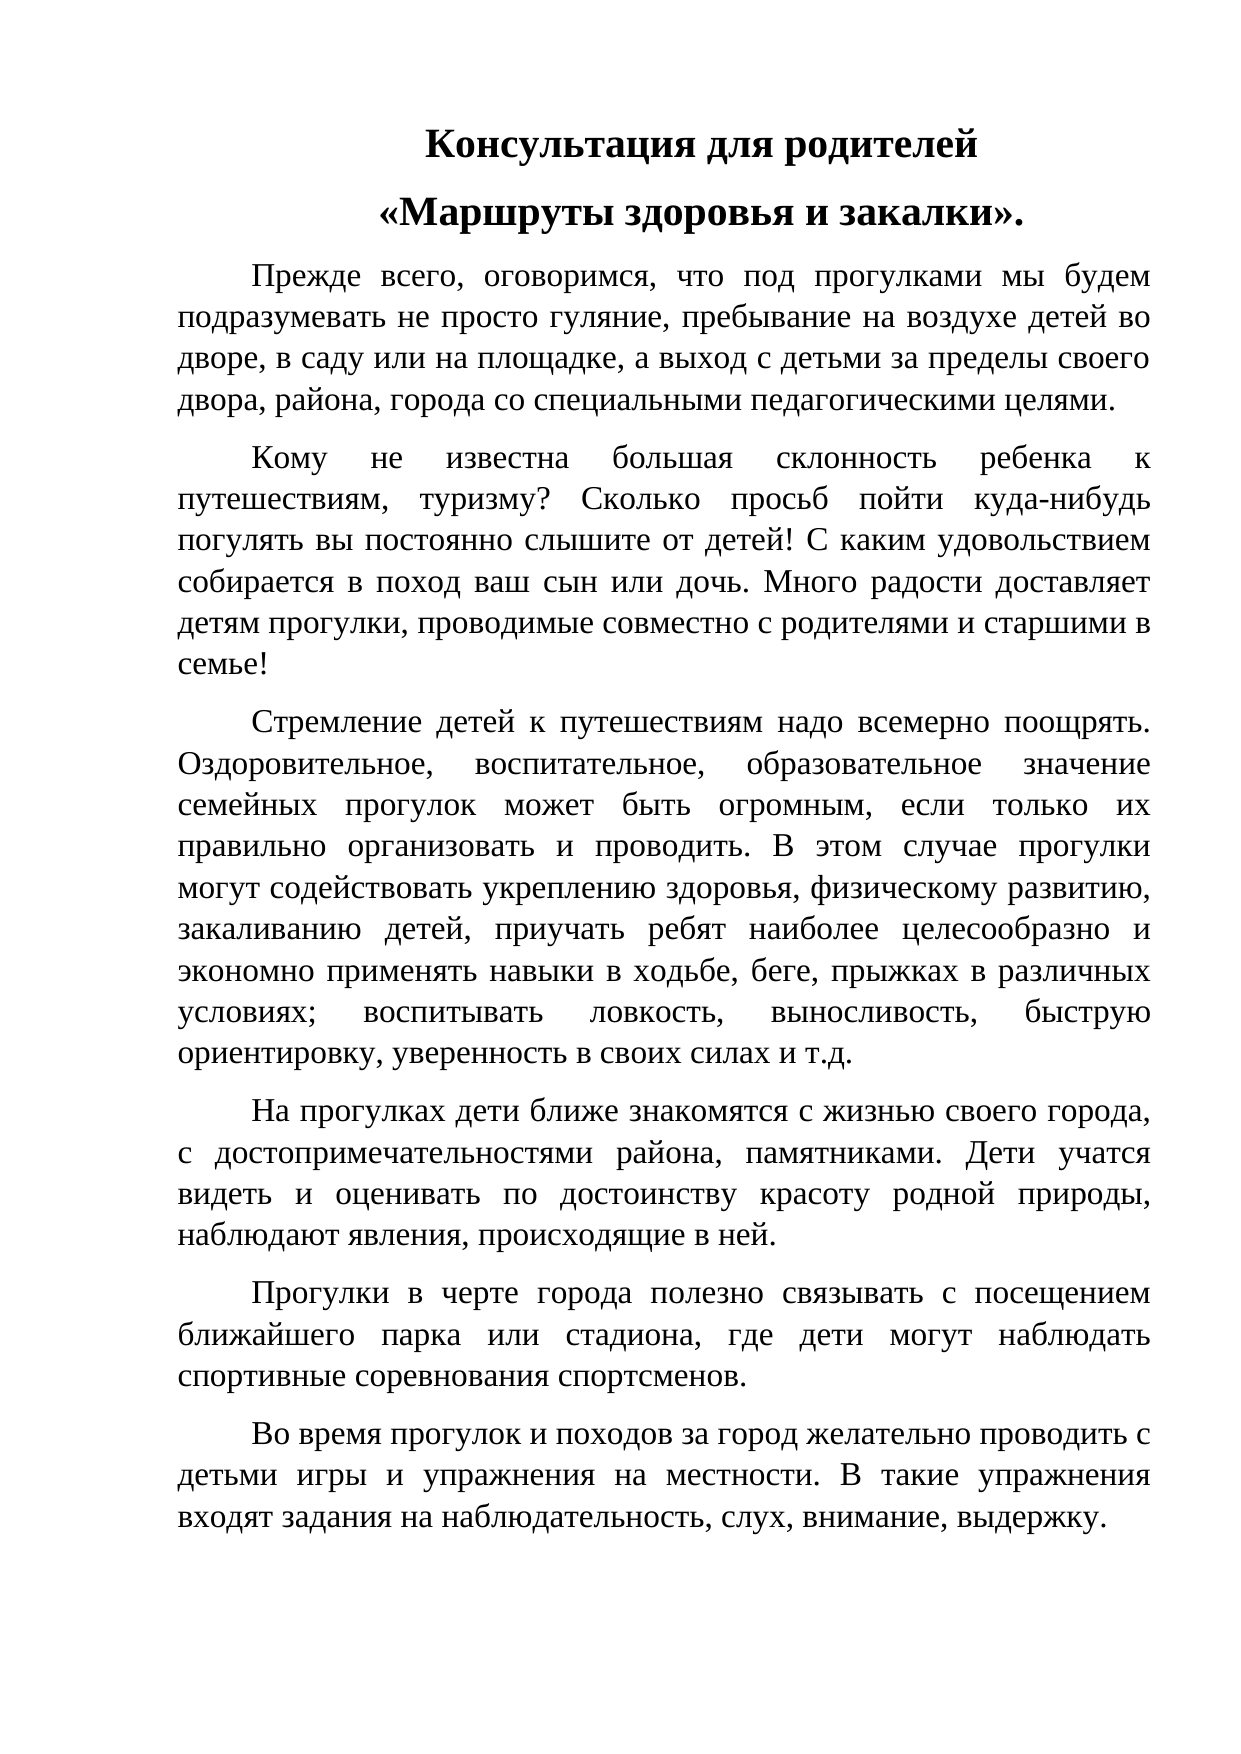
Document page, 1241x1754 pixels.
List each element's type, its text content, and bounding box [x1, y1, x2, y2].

text Стремление детей к путешествиям надо всемерно поощрять. Оздоровительное, воспитательное, образовательное значение семейных прогулок может быть огромным, если только их правильно организовать и проводить. В этом случае прогулки могут содействовать укреплению здоровья, физическому развитию, закаливанию детей, приучать ребят наиболее целесообразно и экономно применять навыки в ходьбе, беге, прыжках в различных условиях; воспитывать ловкость, выносливость, быструю ориентировку, уверенность в своих силах и т.д. [177, 702, 1152, 1071]
text Прежде всего, оговоримся, что под прогулками мы будем подразумевать не просто гуляние, пребывание на воздухе детей во дворе, в саду или на площадке, а выход с детьми за пределы своего двора, района, города со специальными педагогическими целями. [177, 255, 1152, 417]
text Консультация для родителей [177, 118, 1152, 166]
text Прогулки в черте города полезно связывать с посещением ближайшего парка или стадиона, где дети могут наблюдать спортивные соревнования спортсменов. [177, 1273, 1152, 1394]
text На прогулках дети ближе знакомятся с жизнью своего города, с достопримечательностями района, памятниками. Дети учатся видеть и оценивать по достоинству красоту родной природы, наблюдают явления, происходящие в ней. [177, 1091, 1152, 1253]
text Во время прогулок и походов за город желательно проводить с детьми игры и упражнения на местности. В такие упражнения входят задания на наблюдательность, слух, внимание, выдержку. [177, 1413, 1152, 1534]
text Кому не известна большая склонность ребенка к путешествиям, туризму? Сколько просьб пойти куда-нибудь погулять вы постоянно слышите от детей! С каким удовольствием собирается в поход ваш сын или дочь. Много радости доставляет детям прогулки, проводимые совместно с родителями и старшими в семье! [177, 437, 1152, 682]
text «Маршруты здоровья и закалки». [177, 186, 1152, 234]
